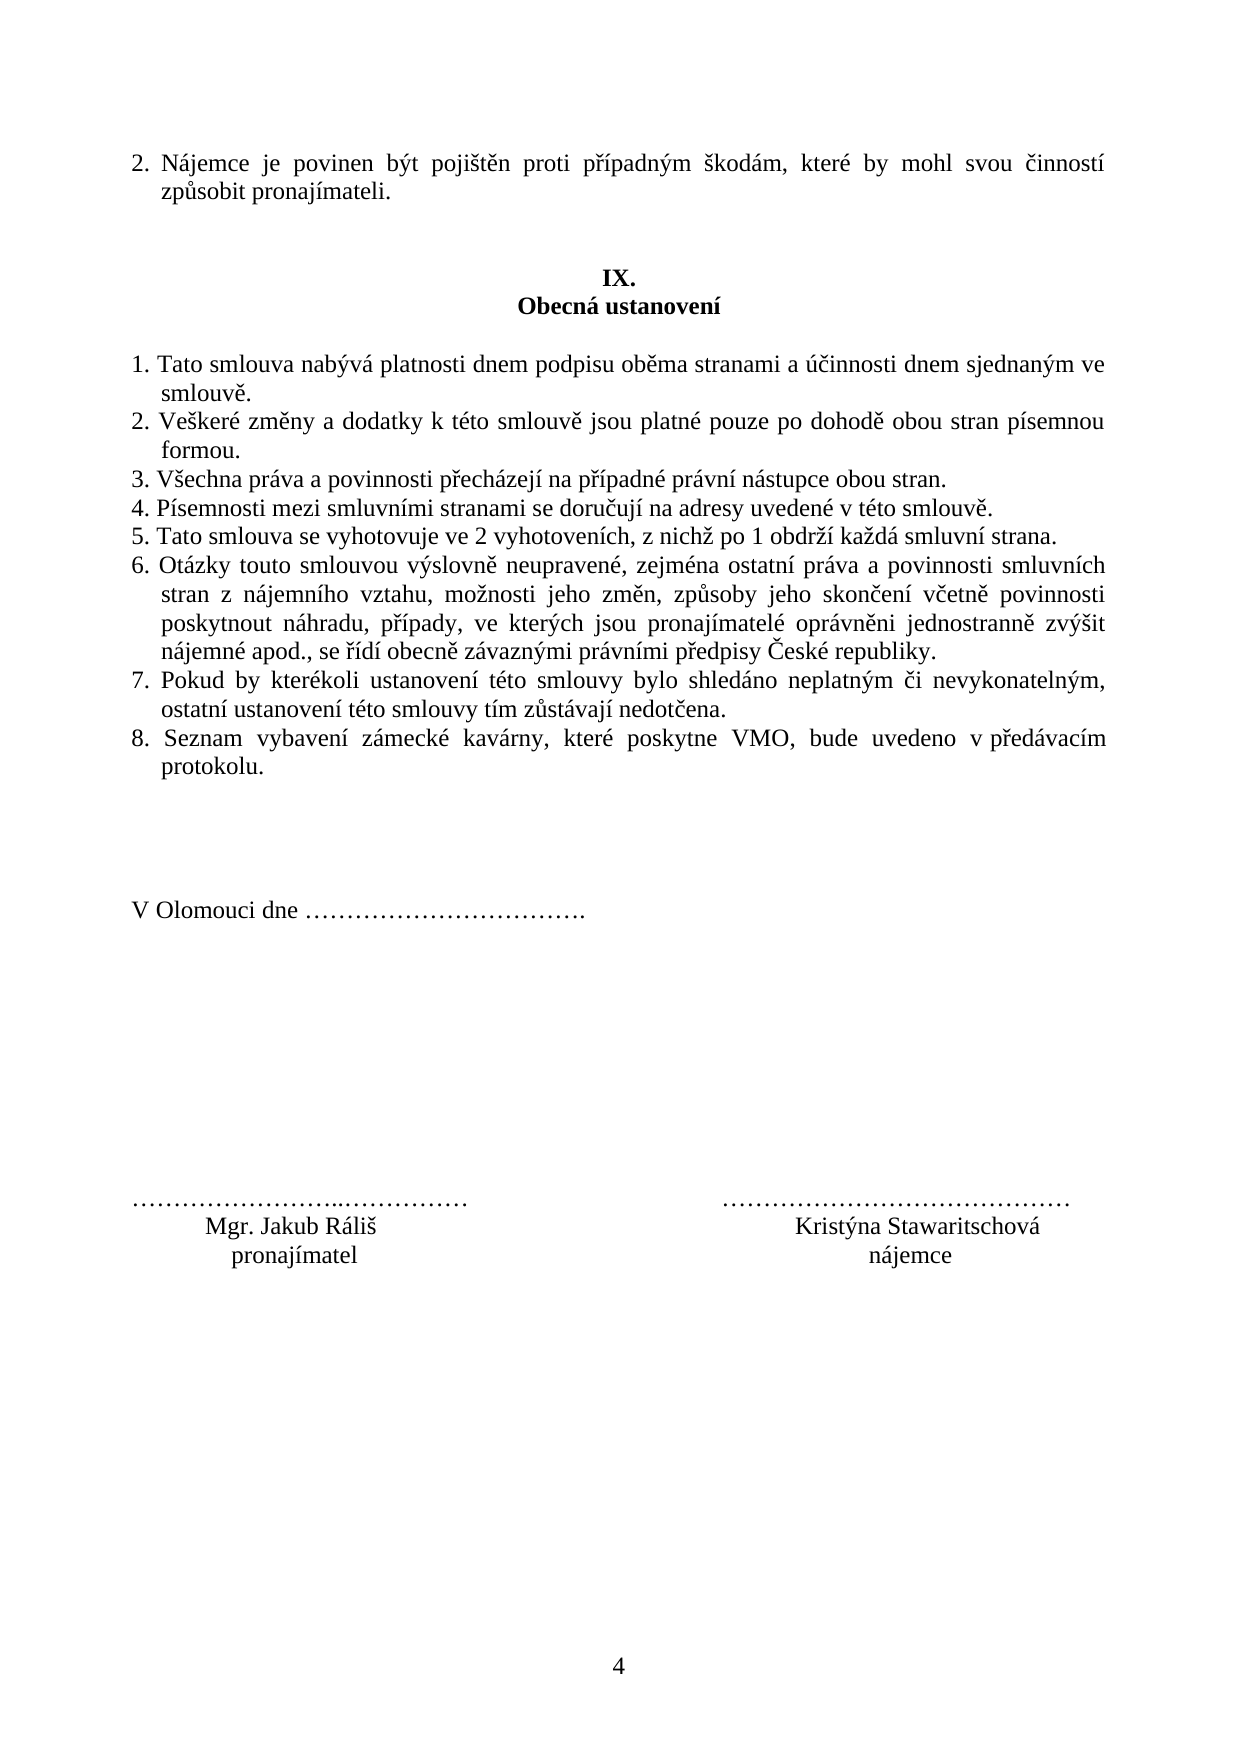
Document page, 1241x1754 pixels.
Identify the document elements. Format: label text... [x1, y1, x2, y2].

text 3. Všechna práva a povinnosti přecházejí na případné právní nástupce obou stran. [131, 464, 1106, 493]
text 4. Písemnosti mezi smluvními stranami se doručují na adresy uvedené v této smlouvě. [131, 493, 1106, 521]
text Obecná ustanovení [131, 291, 1106, 320]
text 8. Seznam vybavení zámecké kavárny, které poskytne VMO, bude uvedeno v předávacím protokolu. [131, 723, 1106, 780]
text 2. Veškeré změny a dodatky k této smlouvě jsou platné pouze po dohodě obou stran písemnou formou. [131, 406, 1106, 464]
text 1. Tato smlouva nabývá platnosti dnem podpisu oběma stranami a účinnosti dnem sjednaným ve smlouvě. [131, 349, 1106, 406]
text 7. Pokud by kterékoli ustanovení této smlouvy bylo shledáno neplatným či nevykonatelným, ostatní ustanovení této smlouvy tím zůstávají nedotčena. [131, 665, 1106, 723]
text IX. [131, 263, 1106, 291]
list Nájemce je povinen být pojištěn proti případným škodám, které by mohl svou činností způsobit pronajímateli. [131, 148, 1106, 205]
text 5. Tato smlouva se vyhotovuje ve 2 vyhotoveních, z nichž po 1 obdrží každá smluvní strana. [131, 521, 1106, 550]
text pronajímatel nájemce [131, 1240, 1106, 1269]
text 6. Otázky touto smlouvou výslovně neupravené, zejména ostatní práva a povinnosti smluvních stran z nájemního vztahu, možnosti jeho změn, způsoby jeho skončení včetně povinnosti poskytnout náhradu, případy, ve kterých jsou pronajímatelé oprávněni jednostranně zvýšit nájemné apod., se řídí obecně závaznými právními předpisy České republiky. [131, 550, 1106, 665]
text ……………………..…………… …………………………………… [131, 1183, 1106, 1211]
text Mgr. Jakub Ráliš Kristýna Stawaritschová [131, 1211, 1106, 1240]
text V Olomouci dne ……………………………. [131, 895, 1106, 924]
